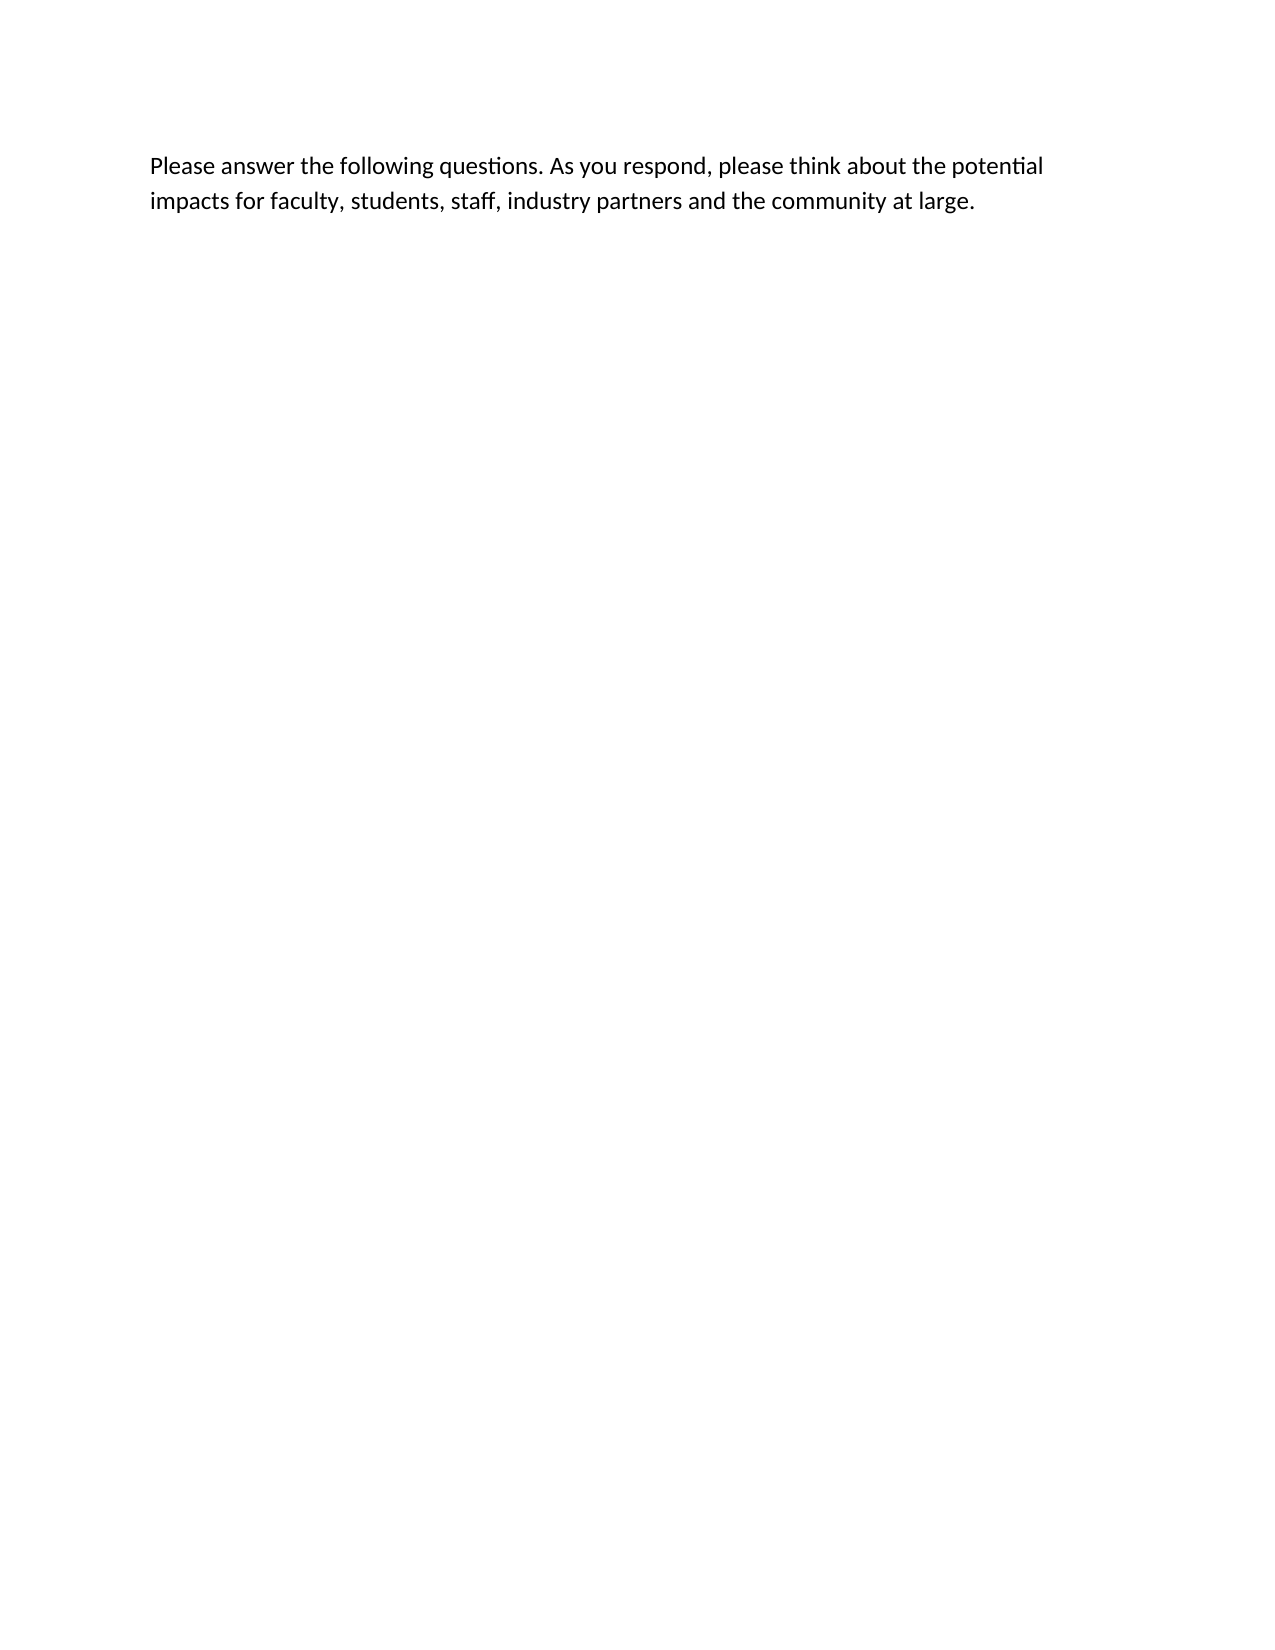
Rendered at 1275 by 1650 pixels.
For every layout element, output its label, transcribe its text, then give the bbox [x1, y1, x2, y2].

text Please answer the following questions. As you respond, please think about the potential impacts for faculty, students, staff, industry partners and the community at large. [150, 150, 1125, 216]
